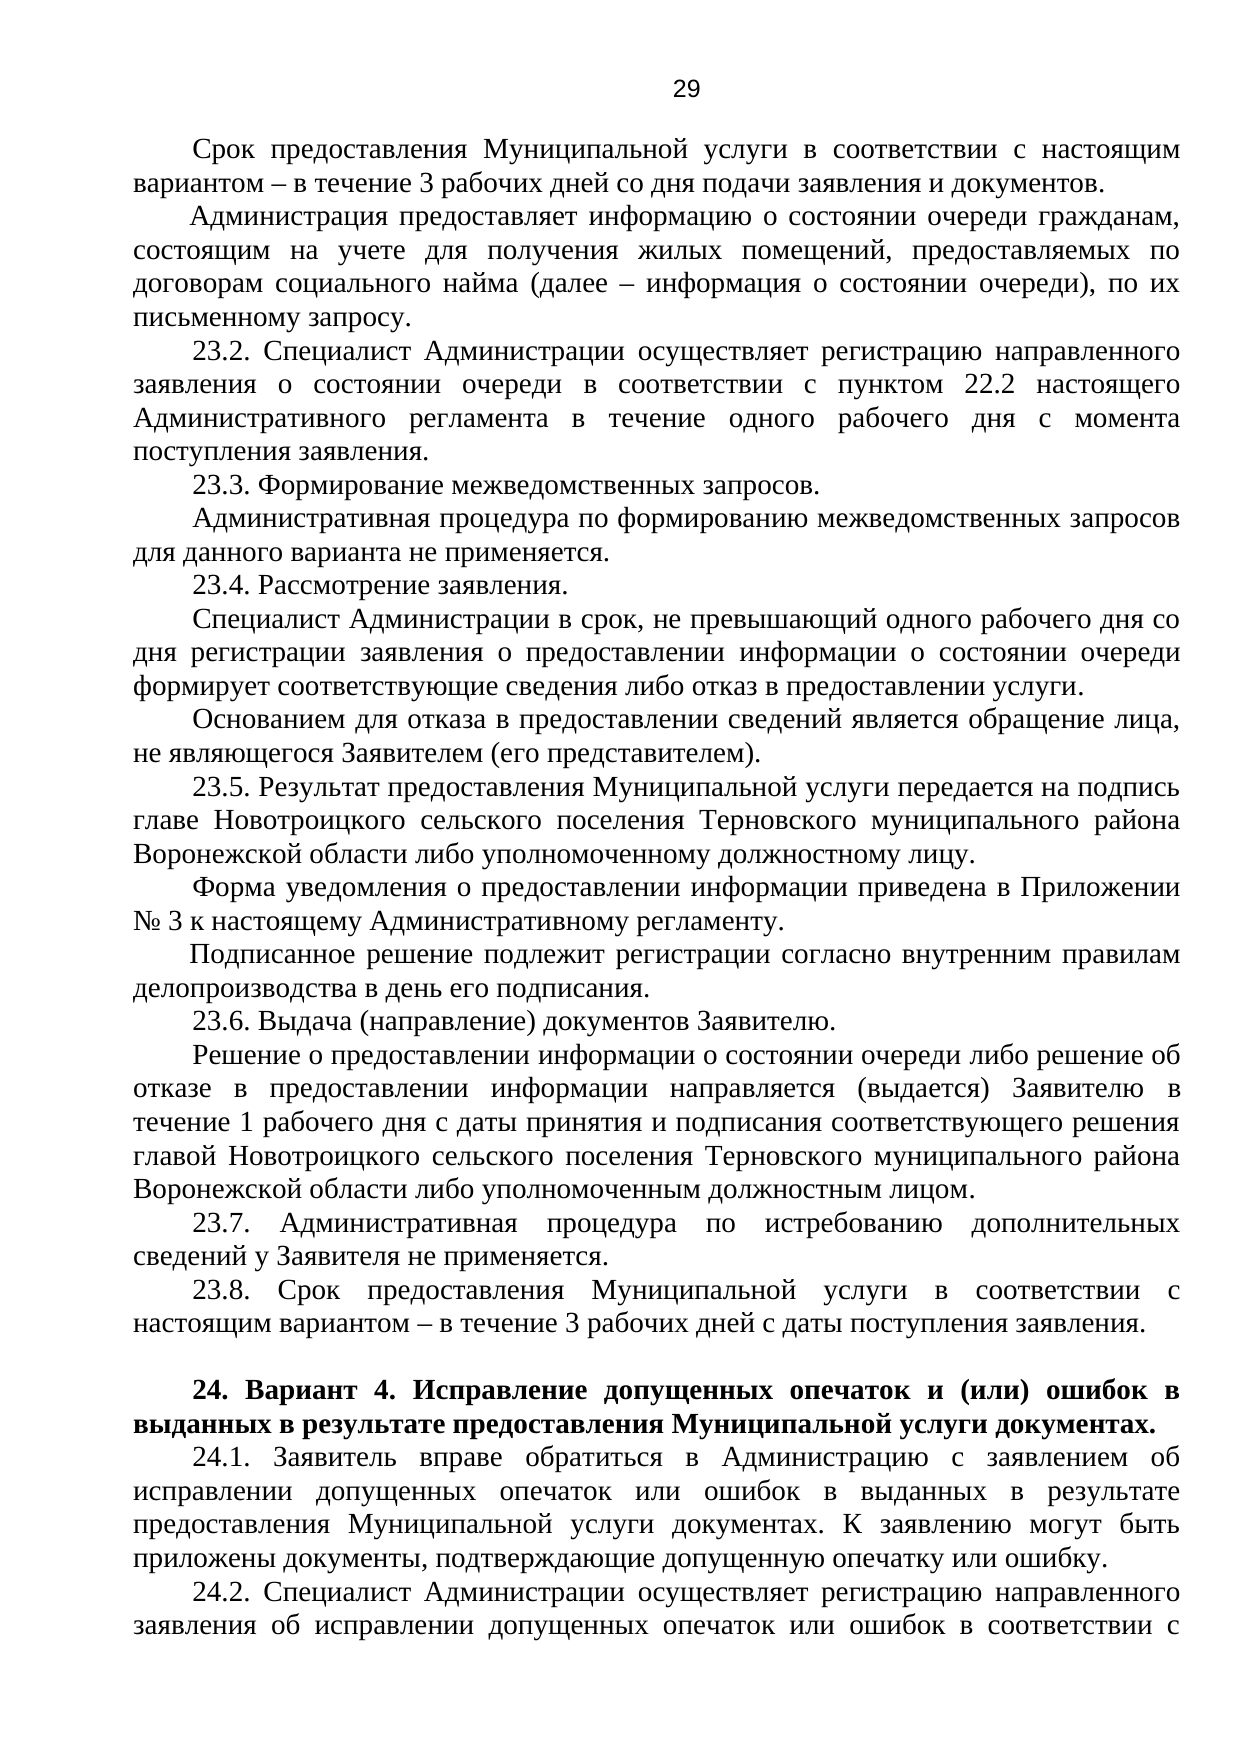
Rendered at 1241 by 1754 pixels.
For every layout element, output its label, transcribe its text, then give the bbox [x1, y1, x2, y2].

text Специалист Администрации в срок, не превышающий одного рабочего дня со дня регистрации заявления о предоставлении информации о состоянии очереди формирует соответствующие сведения либо отказ в предоставлении услуги. [133, 601, 1181, 702]
text Основанием для отказа в предоставлении сведений является обращение лица, не являющегося Заявителем (его представителем). [133, 702, 1181, 769]
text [133, 1574, 1181, 1641]
text 24.1. Заявитель вправе обратиться в Администрацию с заявлением об исправлении допущенных опечаток или ошибок в выданных в результате предоставления Муниципальной услуги документах. К заявлению могут быть приложены документы, подтверждающие допущенную опечатку или ошибку. [133, 1439, 1181, 1574]
text 23.3. Формирование межведомственных запросов. [133, 467, 1181, 500]
text 23.5. Результат предоставления Муниципальной услуги передается на подпись главе Новотроицкого сельского поселения Терновского муниципального района Воронежской области либо уполномоченному должностному лицу. [133, 769, 1181, 869]
text 23.7. Административная процедура по истребованию дополнительных сведений у Заявителя не применяется. [133, 1205, 1181, 1272]
text 23.6. Выдача (направление) документов Заявителю. [133, 1003, 1181, 1037]
text Административная процедура по формированию межведомственных запросов для данного варианта не применяется. [133, 500, 1181, 567]
text Форма уведомления о предоставлении информации приведена в Приложении № 3 к настоящему Административному регламенту. [133, 869, 1181, 936]
title 24. Вариант 4. Исправление допущенных опечаток и (или) ошибок в выданных в результате предоставления Муниципальной услуги документах. [133, 1372, 1181, 1439]
text 23.4. Рассмотрение заявления. [133, 567, 1181, 601]
text Администрация предоставляет информацию о состоянии очереди гражданам, состоящим на учете для получения жилых помещений, предоставляемых по договорам социального найма (далее – информация о состоянии очереди), по их письменному запросу. [133, 198, 1181, 333]
text Решение о предоставлении информации о состоянии очереди либо решение об отказе в предоставлении информации направляется (выдается) Заявителю в течение 1 рабочего дня с даты принятия и подписания соответствующего решения главой Новотроицкого сельского поселения Терновского муниципального района Воронежской области либо уполномоченным должностным лицом. [133, 1037, 1181, 1205]
text 23.8. Срок предоставления Муниципальной услуги в соответствии с настоящим вариантом – в течение 3 рабочих дней с даты поступления заявления. [133, 1272, 1181, 1339]
text Срок предоставления Муниципальной услуги в соответствии с настоящим вариантом – в течение 3 рабочих дней со дня подачи заявления и документов. [133, 131, 1181, 198]
text Подписанное решение подлежит регистрации согласно внутренним правилам делопроизводства в день его подписания. [133, 936, 1181, 1003]
text 23.2. Специалист Администрации осуществляет регистрацию направленного заявления о состоянии очереди в соответствии с пунктом 22.2 настоящего Административного регламента в течение одного рабочего дня с момента поступления заявления. [133, 333, 1181, 467]
